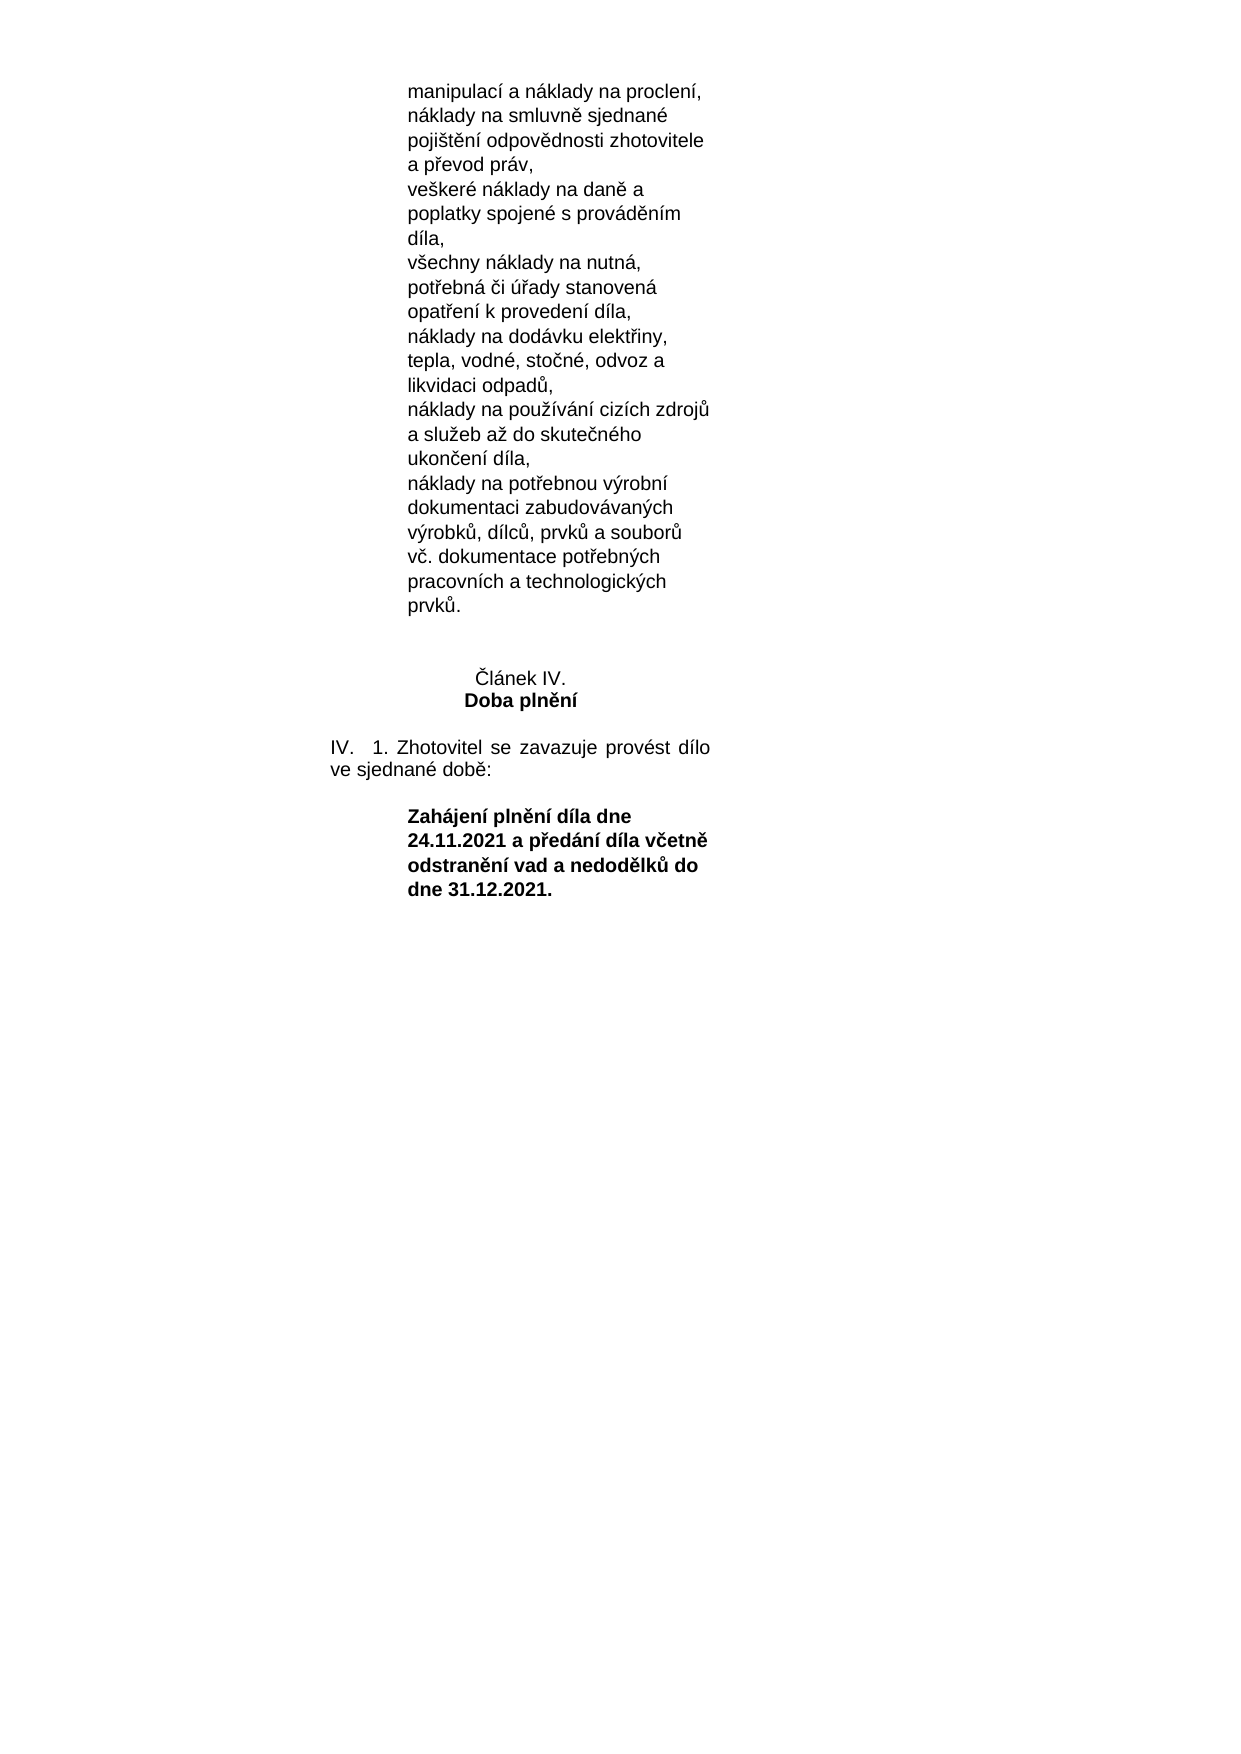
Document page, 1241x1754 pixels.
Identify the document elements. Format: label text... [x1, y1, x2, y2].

text veškeré náklady na daně a poplatky spojené s prováděním díla, [407, 177, 711, 250]
text náklady na používání cizích zdrojů a služeb až do skutečného ukončení díla, [407, 397, 711, 471]
text všechny náklady na nutná, potřebná či úřady stanovená opatření k provedení díla, [407, 250, 711, 324]
text náklady na potřebnou výrobní dokumentaci zabudovávaných výrobků, dílců, prvků a souborů vč. dokumentace potřebných pracovních a technologických prvků. [407, 471, 711, 617]
text náklady na dodávku elektřiny, tepla, vodné, stočné, odvoz a likvidaci odpadů, [407, 324, 711, 397]
list 1. Zhotovitel se zavazuje provést dílo ve sjednané době: [330, 736, 711, 781]
text Článek IV. [330, 667, 711, 689]
text Doba plnění [330, 689, 711, 711]
text náklady na smluvně sjednané pojištění odpovědnosti zhotovitele a převod práv, [407, 103, 711, 177]
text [407, 79, 711, 103]
text Zahájení plnění díla dne 24.11.2021 a předání díla včetně odstranění vad a nedodělků do dne 31.12.2021. [407, 804, 711, 902]
